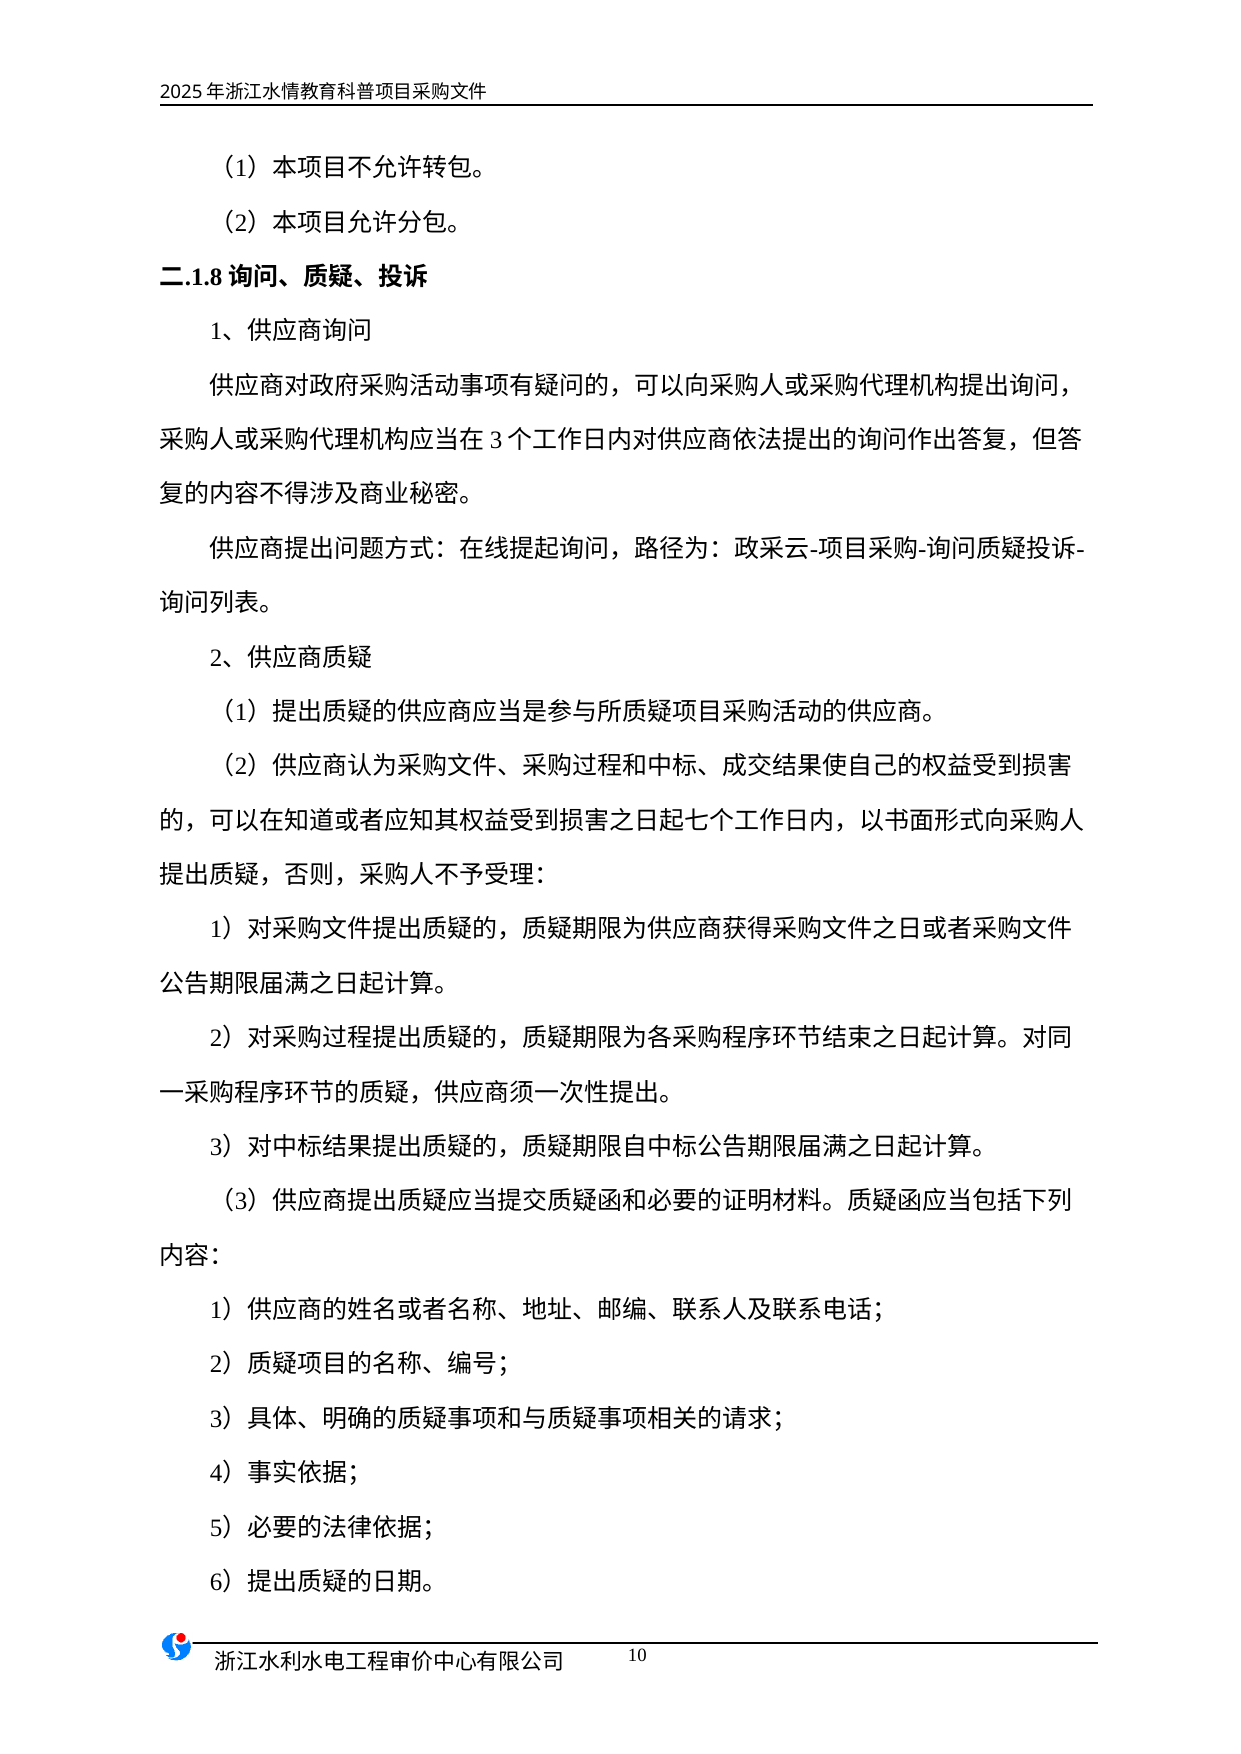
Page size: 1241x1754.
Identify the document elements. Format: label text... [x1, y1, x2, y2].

text 1）供应商的姓名或者名称、地址、邮编、联系人及联系电话； [159, 1289, 1093, 1326]
text 5）必要的法律依据； [159, 1507, 1093, 1543]
text （3）供应商提出质疑应当提交质疑函和必要的证明材料。质疑函应当包括下列内容： [159, 1181, 1093, 1271]
text 1、供应商询问 [159, 311, 1093, 347]
text （1）本项目不允许转包。 [159, 148, 1093, 184]
text 2）质疑项目的名称、编号； [159, 1344, 1093, 1380]
text （2）本项目允许分包。 [159, 202, 1093, 238]
text 供应商提出问题方式：在线提起询问，路径为：政采云-项目采购-询问质疑投诉-询问列表。 [159, 528, 1093, 619]
text 6）提出质疑的日期。 [159, 1561, 1093, 1598]
text 2、供应商质疑 [159, 637, 1093, 673]
text 4）事实依据； [159, 1453, 1093, 1489]
text 1）对采购文件提出质疑的，质疑期限为供应商获得采购文件之日或者采购文件公告期限届满之日起计算。 [159, 909, 1093, 999]
picture [159, 1631, 193, 1661]
text 3）对中标结果提出质疑的，质疑期限自中标公告期限届满之日起计算。 [159, 1126, 1093, 1163]
text （1）提出质疑的供应商应当是参与所质疑项目采购活动的供应商。 [159, 691, 1093, 728]
text 供应商对政府采购活动事项有疑问的，可以向采购人或采购代理机构提出询问，采购人或采购代理机构应当在3个工作日内对供应商依法提出的询问作出答复，但答复的内容不得涉及商业秘密。 [159, 365, 1093, 510]
subtitle 询问、质疑、投诉 [159, 256, 1093, 293]
text 3）具体、明确的质疑事项和与质疑事项相关的请求； [159, 1398, 1093, 1434]
text 2）对采购过程提出质疑的，质疑期限为各采购程序环节结束之日起计算。对同一采购程序环节的质疑，供应商须一次性提出。 [159, 1018, 1093, 1108]
text （2）供应商认为采购文件、采购过程和中标、成交结果使自己的权益受到损害的，可以在知道或者应知其权益受到损害之日起七个工作日内，以书面形式向采购人提出质疑，否则，采购人不予受理： [159, 746, 1093, 891]
